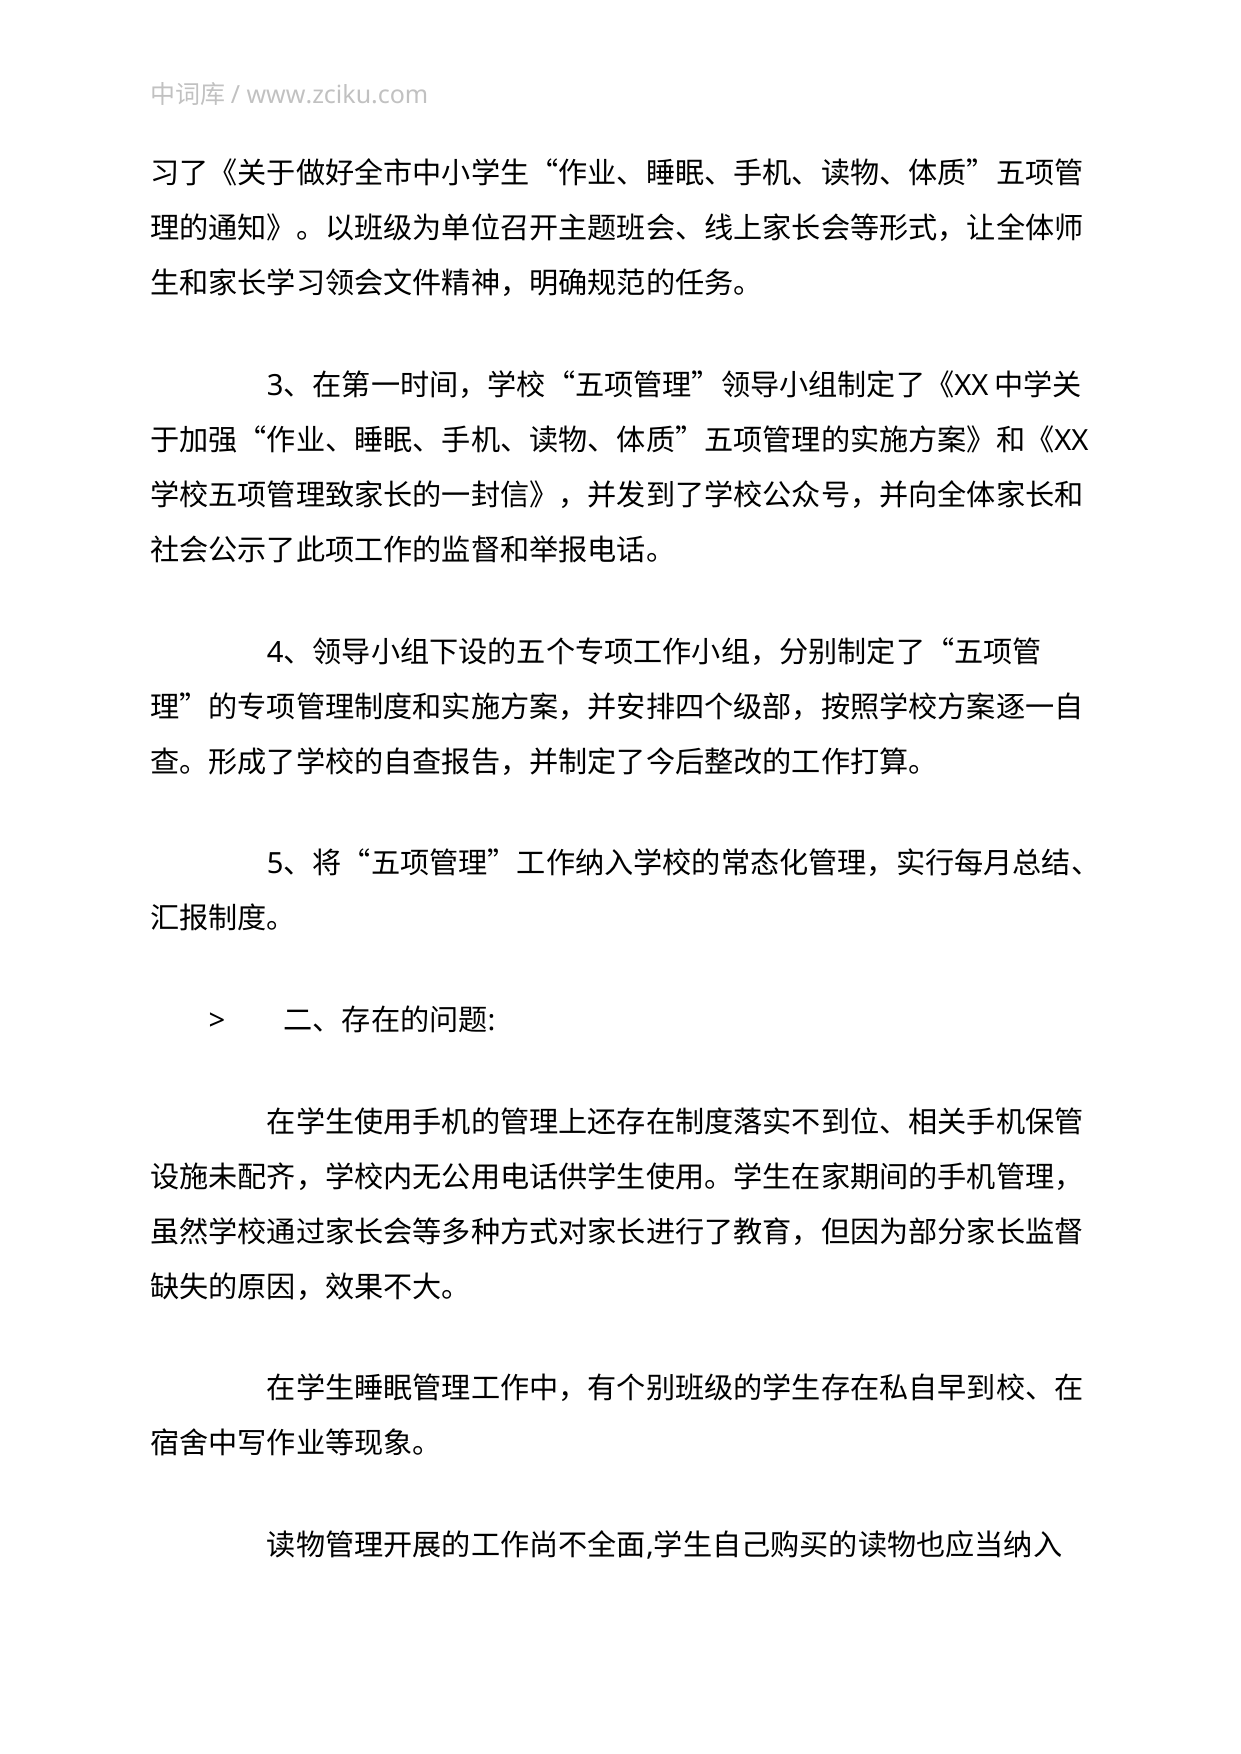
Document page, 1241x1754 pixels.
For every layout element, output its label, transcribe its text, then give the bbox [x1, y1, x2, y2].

text 4、领导小组下设的五个专项工作小组，分别制定了“五项管理”的专项管理制度和实施方案，并安排四个级部，按照学校方案逐一自查。形成了学校的自查报告，并制定了今后整改的工作打算。 [150, 628, 1090, 780]
text 5、将“五项管理”工作纳入学校的常态化管理，实行每月总结、汇报制度。 [150, 840, 1090, 937]
text 3、在第一时间，学校“五项管理”领导小组制定了《XX中学关于加强“作业、睡眠、手机、读物、体质”五项管理的实施方案》和《XX学校五项管理致家长的一封信》，并发到了学校公众号，并向全体家长和社会公示了此项工作的监督和举报电话。 [150, 362, 1090, 569]
text > 二、存在的问题: [150, 997, 1090, 1039]
text 在学生睡眠管理工作中，有个别班级的学生存在私自早到校、在宿舍中写作业等现象。 [150, 1365, 1090, 1462]
text 在学生使用手机的管理上还存在制度落实不到位、相关手机保管设施未配齐，学校内无公用电话供学生使用。学生在家期间的手机管理，虽然学校通过家长会等多种方式对家长进行了教育，但因为部分家长监督缺失的原因，效果不大。 [150, 1099, 1090, 1306]
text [150, 150, 1090, 302]
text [150, 1522, 1090, 1564]
